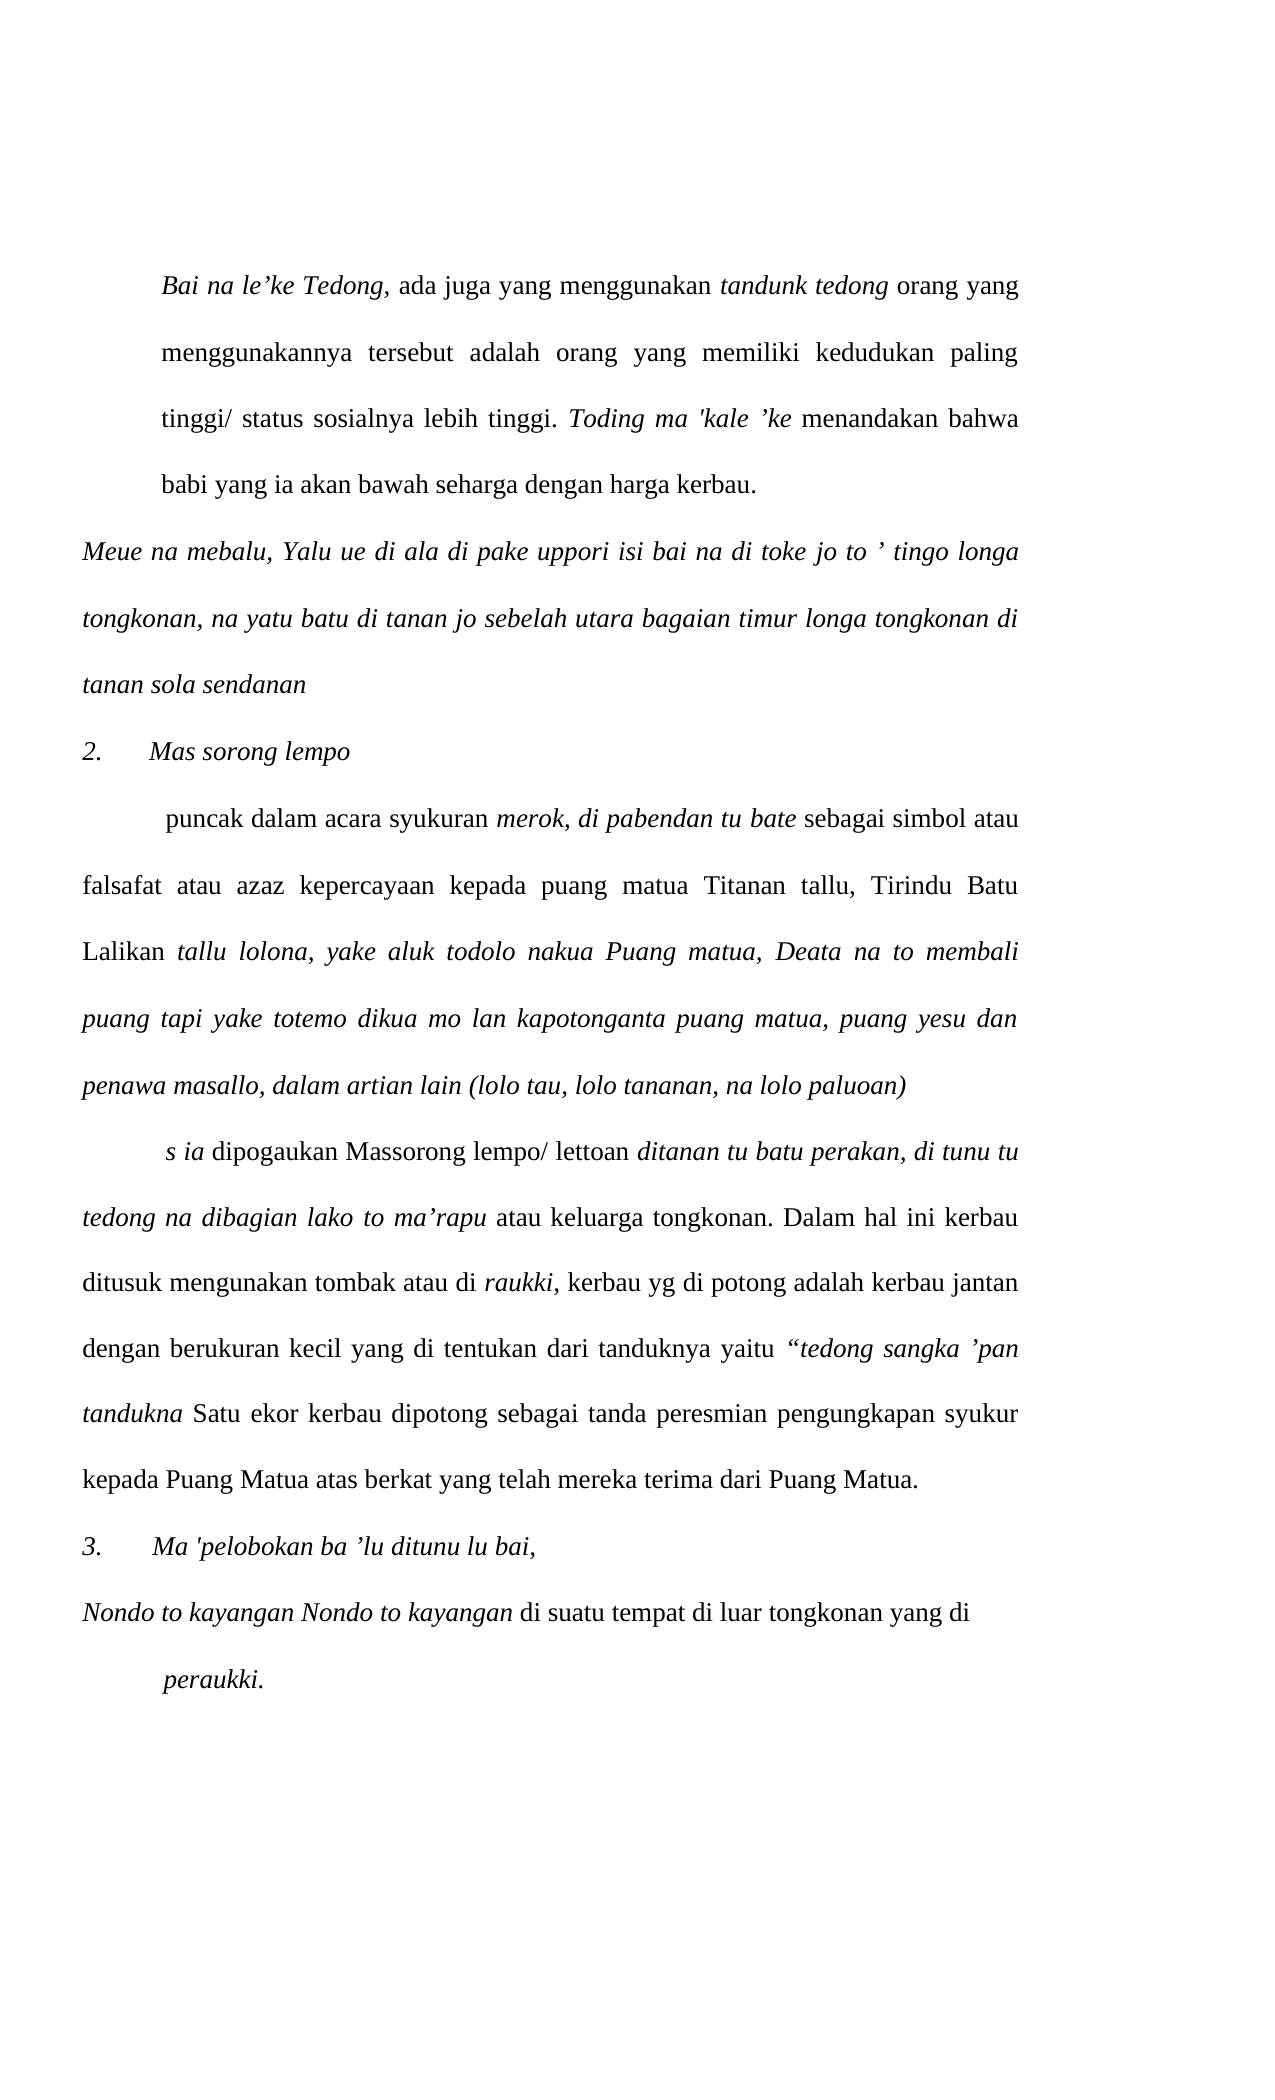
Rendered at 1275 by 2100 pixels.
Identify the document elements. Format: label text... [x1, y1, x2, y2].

text Nondo to kayangan Nondo to kayangan di suatu tempat di luar tongkonan yang di peraukki. [82, 1568, 1019, 1702]
list Ma 'pelobokan ba ’lu ditunu lu bai, [82, 1502, 1019, 1568]
list Mas sorong lempo [82, 707, 1019, 774]
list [82, 242, 1019, 507]
text puncak dalam acara syukuran merok, di pabendan tu bate sebagai simbol atau falsafat atau azaz kepercayaan kepada puang matua Titanan tallu, Tirindu Batu Lalikan tallu lolona, yake aluk todolo nakua Puang matua, Deata na to membali puang tapi yake totemo dikua mo lan kapotonganta puang matua, puang yesu dan penawa masallo, dalam artian lain (lolo tau, lolo tananan, na lolo paluoan) [82, 774, 1019, 1108]
text Meue na mebalu, Yalu ue di ala di pake uppori isi bai na di toke jo to ’ tingo longa tongkonan, na yatu batu di tanan jo sebelah utara bagaian timur longa tongkonan di tanan sola sendanan [82, 507, 1019, 707]
text s ia dipogaukan Massorong lempo/ lettoan ditanan tu batu perakan, di tunu tu tedong na dibagian lako to ma’rapu atau keluarga tongkonan. Dalam hal ini kerbau ditusuk mengunakan tombak atau di raukki, kerbau yg di potong adalah kerbau jantan dengan berukuran kecil yang di tentukan dari tanduknya yaitu “tedong sangka ’pan tandukna Satu ekor kerbau dipotong sebagai tanda peresmian pengungkapan syukur kepada Puang Matua atas berkat yang telah mereka terima dari Puang Matua. [82, 1108, 1019, 1502]
